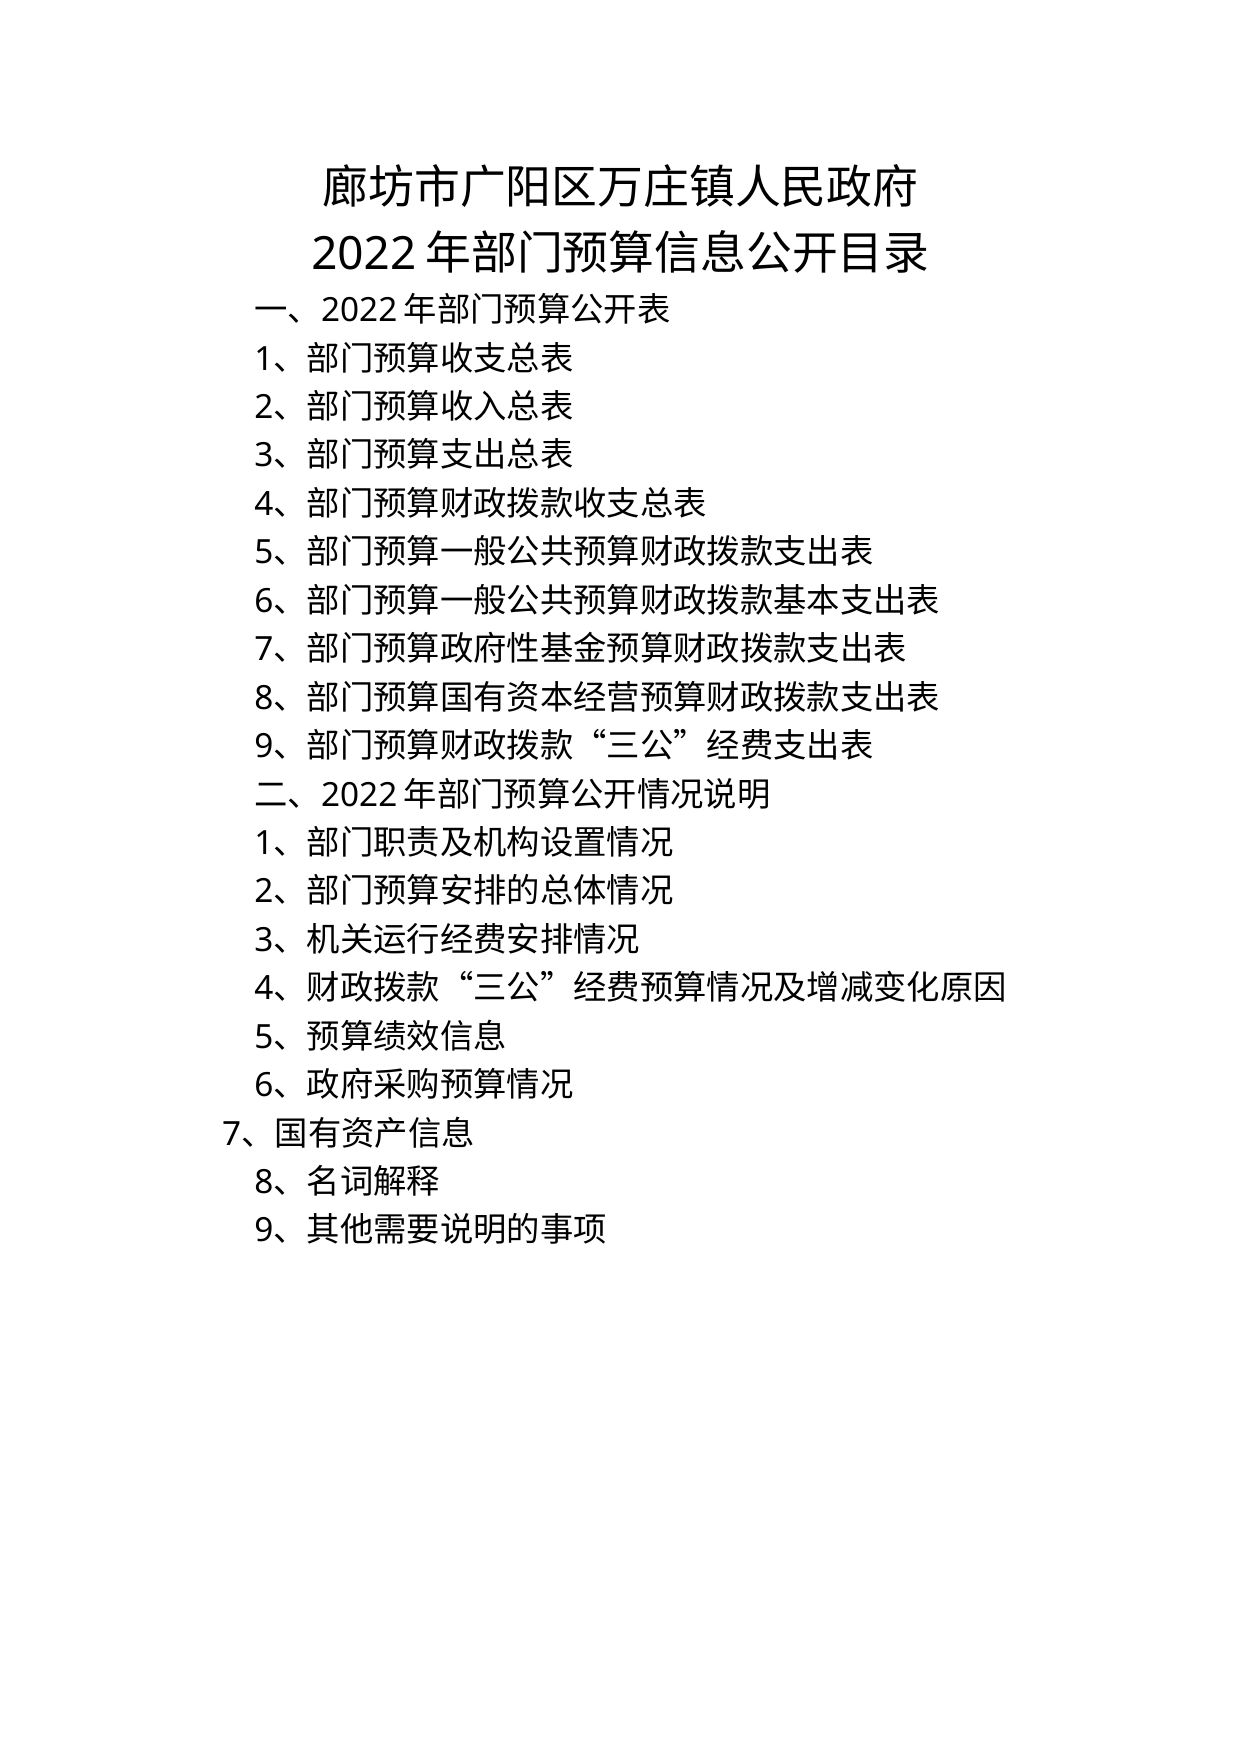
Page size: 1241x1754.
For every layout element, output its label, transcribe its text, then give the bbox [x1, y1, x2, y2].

text 3、机关运行经费安排情况 [187, 913, 1053, 961]
list 部门预算一般公共预算财政拨款支出表 [187, 525, 1053, 573]
text 7、国有资产信息 [187, 1106, 1053, 1155]
text 4、财政拨款“三公”经费预算情况及增减变化原因 [187, 961, 1053, 1009]
list 部门预算收入总表 [187, 380, 1053, 428]
text 二、2022年部门预算公开情况说明 [187, 767, 1053, 816]
text 2、部门预算安排的总体情况 [187, 864, 1053, 913]
text 5、预算绩效信息 [187, 1009, 1053, 1058]
list 部门预算国有资本经营预算财政拨款支出表 [187, 670, 1053, 719]
list 部门预算支出总表 [187, 428, 1053, 477]
list 部门预算财政拨款收支总表 [187, 477, 1053, 525]
list 部门预算收支总表 [187, 331, 1053, 380]
list 部门预算一般公共预算财政拨款基本支出表 [187, 573, 1053, 622]
list 部门预算财政拨款“三公”经费支出表 [187, 719, 1053, 767]
text 一、2022年部门预算公开表 [187, 283, 1053, 331]
text 9、其他需要说明的事项 [187, 1203, 1053, 1252]
list 部门预算政府性基金预算财政拨款支出表 [187, 622, 1053, 670]
text 6、政府采购预算情况 [187, 1058, 1053, 1106]
text 廊坊市广阳区万庄镇人民政府 [187, 150, 1053, 216]
text 8、名词解释 [187, 1155, 1053, 1203]
list 部门职责及机构设置情况 [187, 816, 1053, 864]
text 2022年部门预算信息公开目录 [187, 216, 1053, 283]
